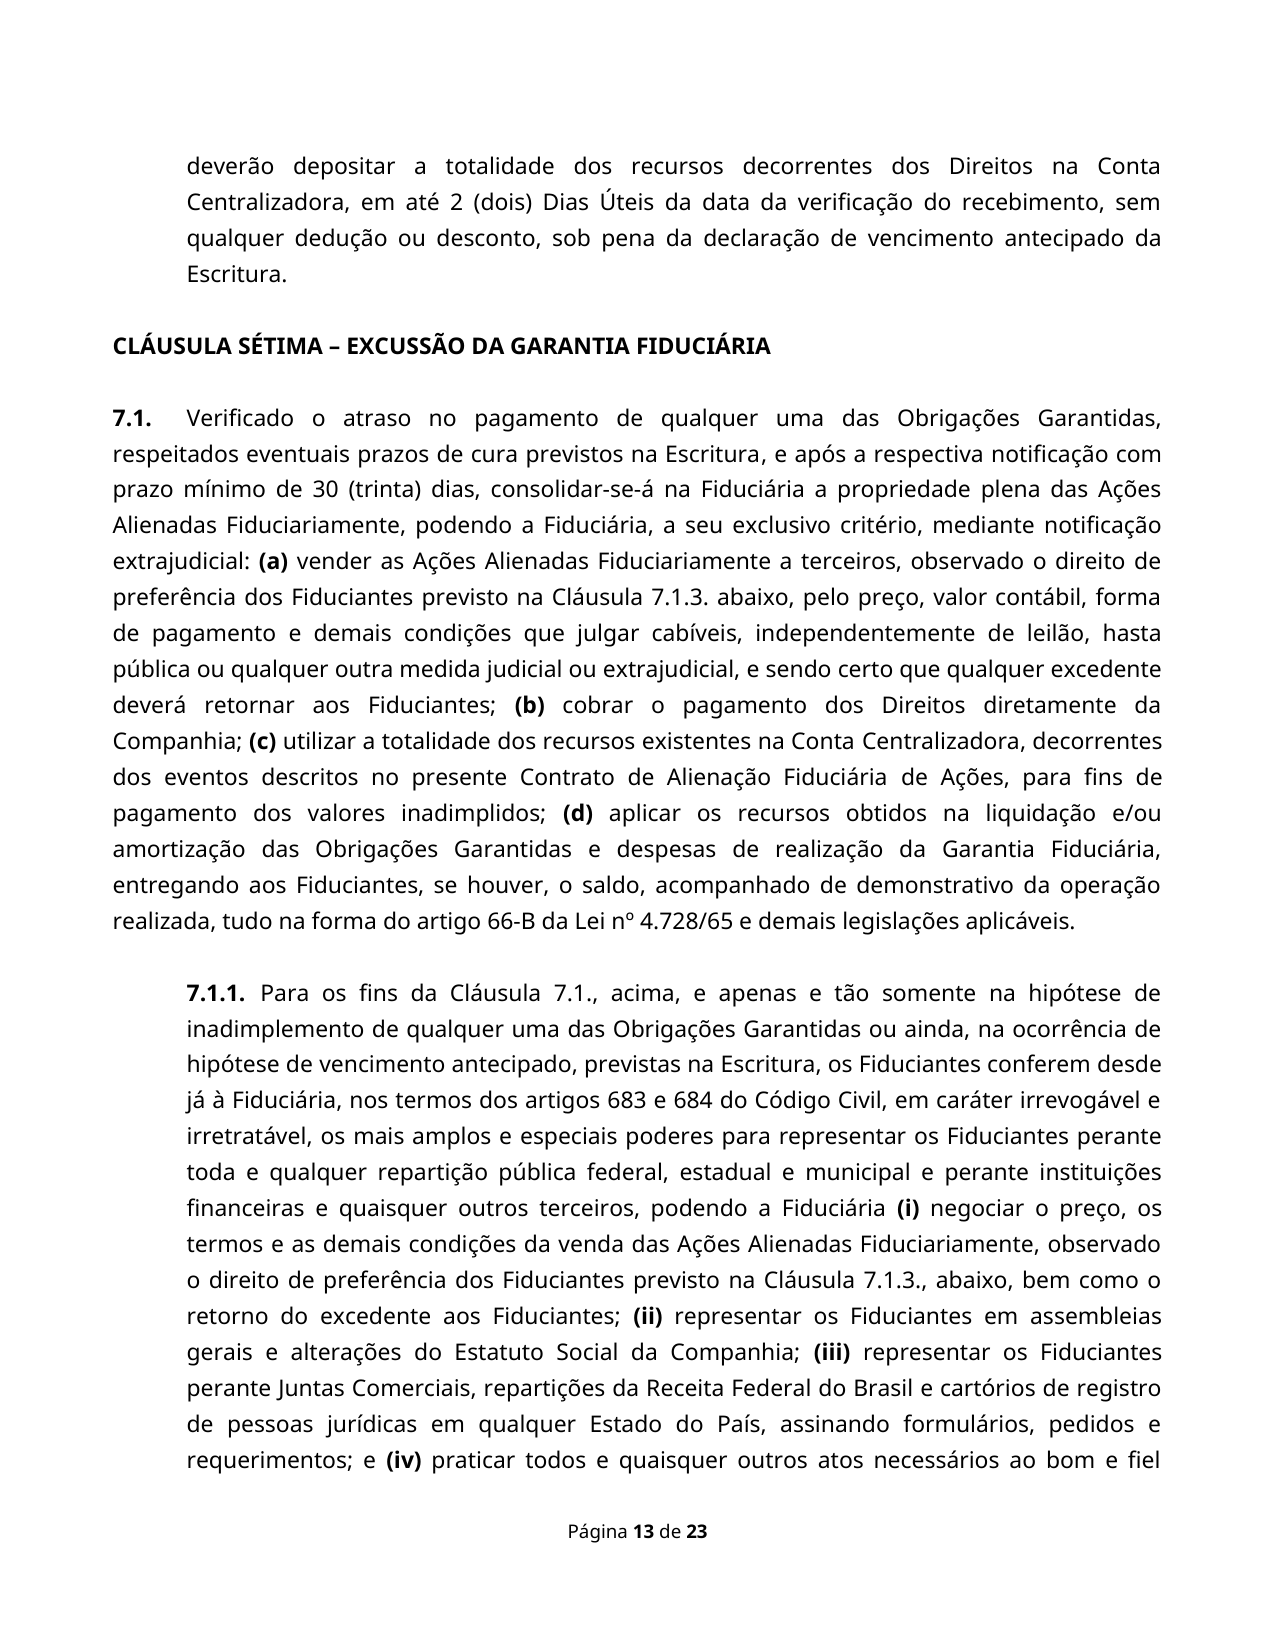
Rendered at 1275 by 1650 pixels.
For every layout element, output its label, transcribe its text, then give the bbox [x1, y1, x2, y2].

subtitle CLÁUSULA SÉTIMA – EXCUSSÃO DA GARANTIA FIDUCIÁRIA [112, 330, 1162, 361]
list Verificado o atraso no pagamento de qualquer uma das Obrigações Garantidas, respeitados eventuais prazos de cura previstos na Escritura, e após a respectiva notificação com prazo mínimo de 30 (trinta) dias, consolidar-se-á na Fiduciária a propriedade plena das Ações Alienadas Fiduciariamente, podendo a Fiduciária, a seu exclusivo critério, mediante notificação extrajudicial: (a) vender as Ações Alienadas Fiduciariamente a terceiros, observado o direito de preferência dos Fiduciantes previsto na Cláusula 7.1.3. abaixo, pelo preço, valor contábil, forma de pagamento e demais condições que julgar cabíveis, independentemente de leilão, hasta pública ou qualquer outra medida judicial ou extrajudicial, e sendo certo que qualquer excedente deverá retornar aos Fiduciantes; (b) cobrar o pagamento dos Direitos diretamente da Companhia; (c) utilizar a totalidade dos recursos existentes na Conta Centralizadora, decorrentes dos eventos descritos no presente Contrato de Alienação Fiduciária de Ações, para fins de pagamento dos valores inadimplidos; (d) aplicar os recursos obtidos na liquidação e/ou amortização das Obrigações Garantidas e despesas de realização da Garantia Fiduciária, entregando aos Fiduciantes, se houver, o saldo, acompanhado de demonstrativo da operação realizada, tudo na forma do artigo 66-B da Lei nº 4.728/65 e demais legislações aplicáveis. [112, 402, 1162, 936]
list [186, 150, 1162, 289]
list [186, 977, 1162, 1475]
